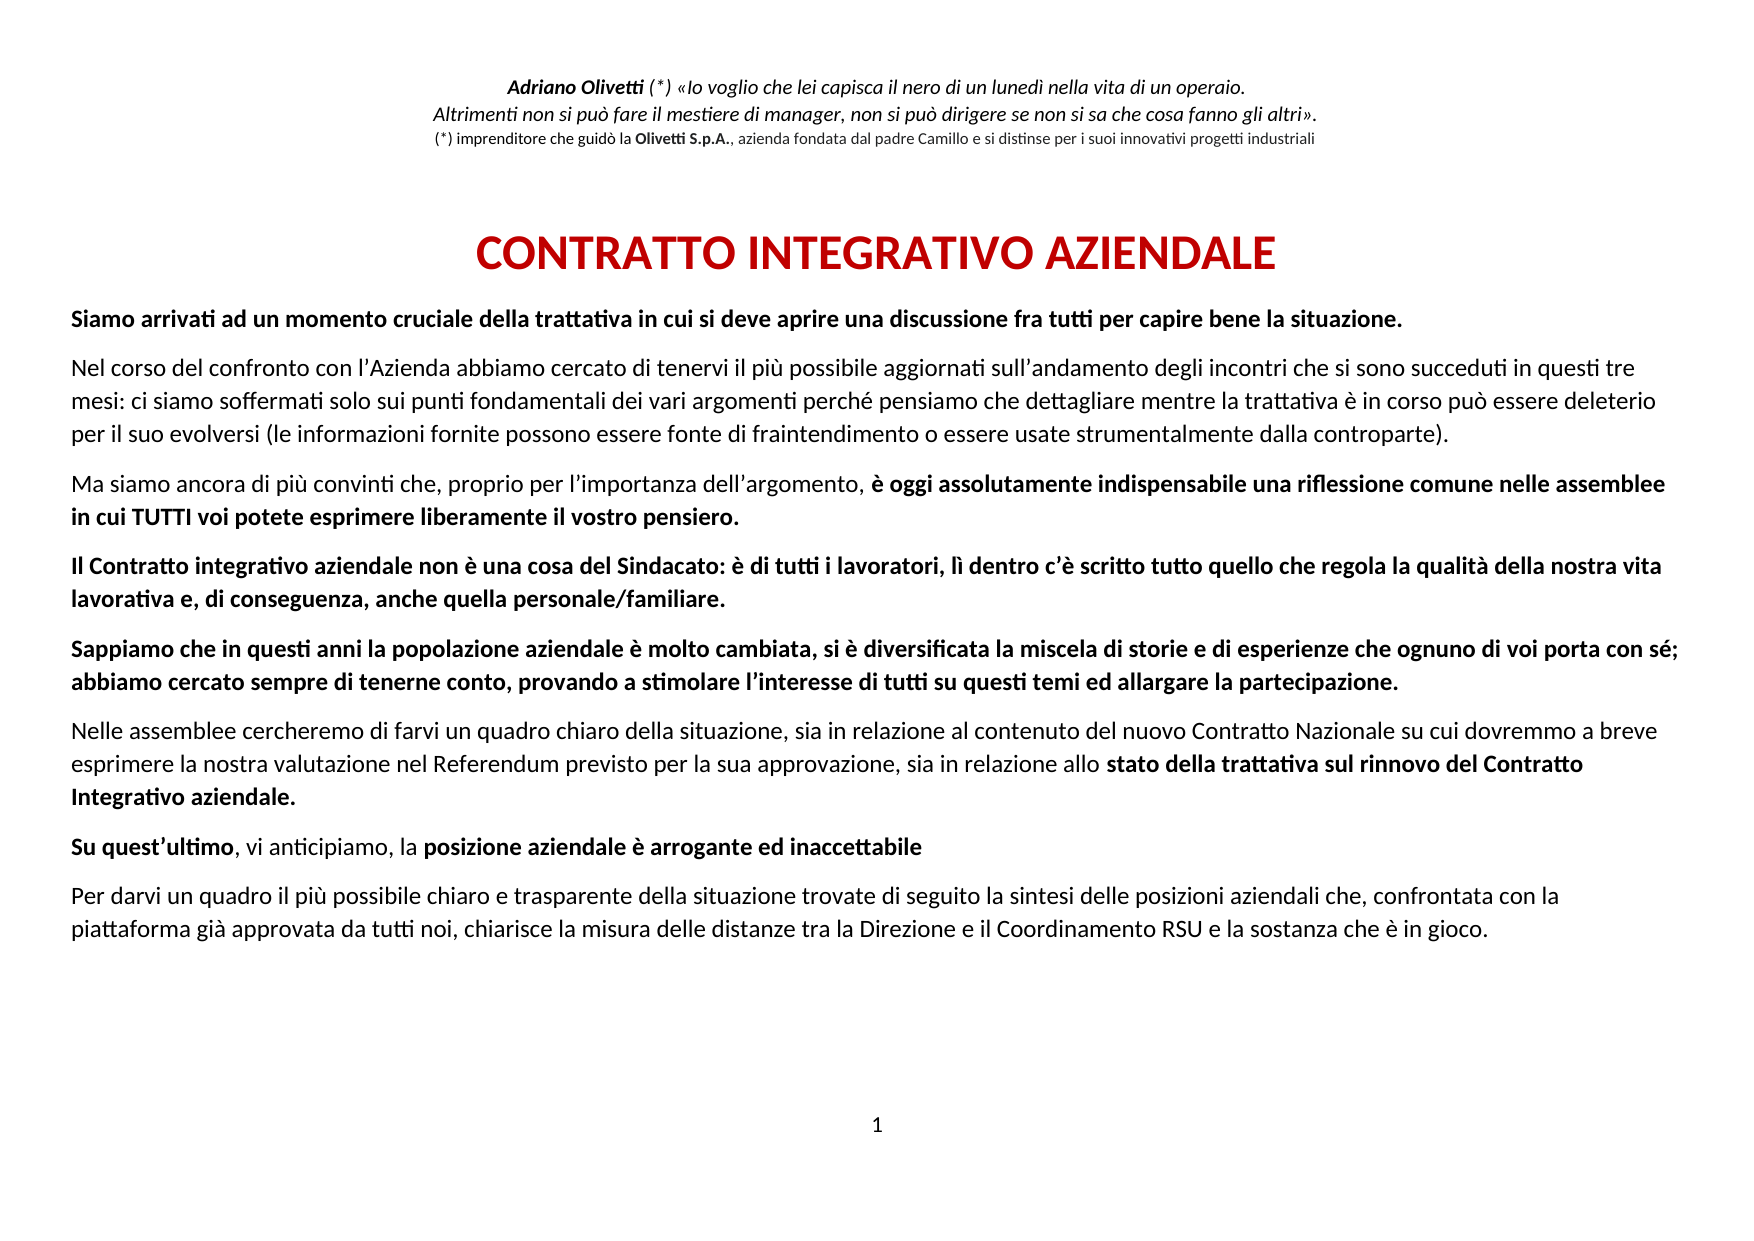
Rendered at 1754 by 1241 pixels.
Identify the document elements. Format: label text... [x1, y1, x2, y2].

text Siamo arrivati ad un momento cruciale della trattativa in cui si deve aprire una discussione fra tutti per capire bene la situazione. [71, 303, 1683, 333]
text Nelle assemblee cercheremo di farvi un quadro chiaro della situazione, sia in relazione al contenuto del nuovo Contratto Nazionale su cui dovremmo a breve esprimere la nostra valutazione nel Referendum previsto per la sua approvazione, sia in relazione allo stato della trattativa sul rinnovo del Contratto Integrativo aziendale. [71, 716, 1683, 812]
text Il Contratto integrativo aziendale non è una cosa del Sindacato: è di tutti i lavoratori, lì dentro c’è scritto tutto quello che regola la qualità della nostra vita lavorativa e, di conseguenza, anche quella personale/familiare. [71, 551, 1683, 614]
text Su quest’ultimo, vi anticipiamo, la posizione aziendale è arrogante ed inaccettabile [71, 831, 1683, 861]
text Sappiamo che in questi anni la popolazione aziendale è molto cambiata, si è diversificata la miscela di storie e di esperienze che ognuno di voi porta con sé; abbiamo cercato sempre di tenerne conto, provando a stimolare l’interesse di tutti su questi temi ed allargare la partecipazione. [71, 633, 1683, 696]
text Nel corso del confronto con l’Azienda abbiamo cercato di tenervi il più possibile aggiornati sull’andamento degli incontri che si sono succeduti in questi tre mesi: ci siamo soffermati solo sui punti fondamentali dei vari argomenti perché pensiamo che dettagliare mentre la trattativa è in corso può essere deleterio per il suo evolversi (le informazioni fornite possono essere fonte di fraintendimento o essere usate strumentalmente dalla controparte). [71, 353, 1683, 449]
text Per darvi un quadro il più possibile chiaro e trasparente della situazione trovate di seguito la sintesi delle posizioni aziendali che, confrontata con la piattaforma già approvata da tutti noi, chiarisce la misura delle distanze tra la Direzione e il Coordinamento RSU e la sostanza che è in gioco. [71, 881, 1683, 944]
text Ma siamo ancora di più convinti che, proprio per l’importanza dell’argomento, è oggi assolutamente indispensabile una riflessione comune nelle assemblee in cui TUTTI voi potete esprimere liberamente il vostro pensiero. [71, 468, 1683, 531]
text CONTRATTO INTEGRATIVO AZIENDALE [71, 221, 1683, 282]
